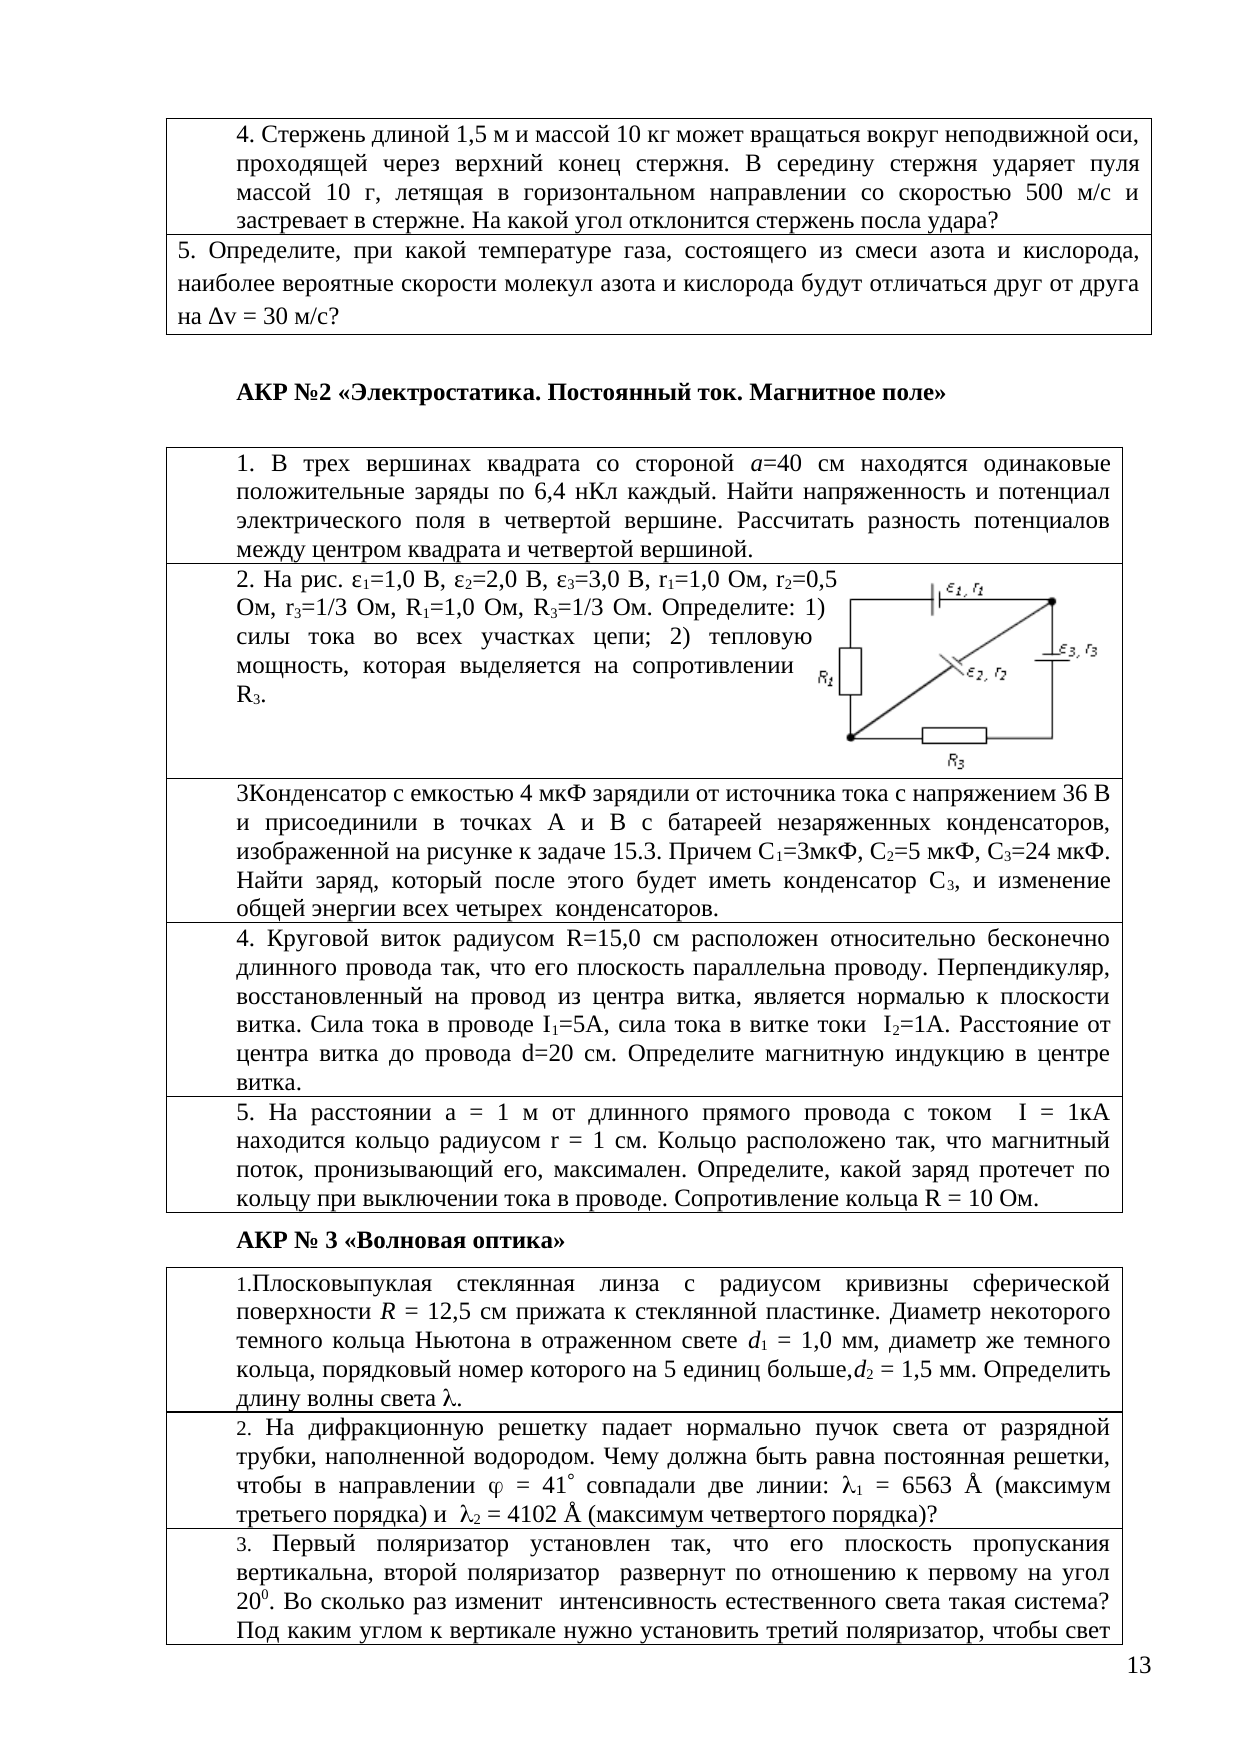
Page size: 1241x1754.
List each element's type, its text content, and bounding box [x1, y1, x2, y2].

table_cell 5. Определите, при какой температуре газа, состоящего из смеси азота и кислорода, наиболее вероятные скорости молекул азота и кислорода будут отличаться друг от друга на Δv = 30 м/с? [167, 235, 1151, 334]
table_cell 2. На рис. ε1=1,0 В, ε2=2,0 В, ε3=3,0 В, r1=1,0 Ом, r2=0,5 Ом, r3=1/3 Ом, R1=1,0 Ом, R3=1/3 Ом. Определите: 1) силы тока во всех участках цепи; 2) тепловую мощность, которая выделяется на сопротивлении R3. [167, 564, 1122, 777]
table_cell 3Конденсатор с емкостью 4 мкФ зарядили от источника тока с напряжением 36 В и присоединили в точках А и В с батареей незаряженных конденсаторов, изображенной на рисунке к задаче 15.3. Причем С1=3мкФ, С2=5 мкФ, С3=24 мкФ. Найти заряд, который после этого будет иметь конденсатор С3, и изменение общей энергии всех четырех конденсаторов. [167, 779, 1122, 922]
table_cell 5. На расстоянии а = от длинного прямого провода с током I = 1кА находится кольцо радиусом r = . Кольцо расположено так, что магнитный поток, пронизывающий его, максимален. Определите, какой заряд протечет по кольцу при выключении тока в проводе. Сопротивление кольца R = 10 Ом. [167, 1097, 1122, 1212]
table_cell 4. Круговой виток радиусом R=15,0 см расположен относительно бесконечно длинного провода так, что его плоскость параллельна проводу. Перпендикуляр, восстановленный на провод из центра витка, является нормалью к плоскости витка. Сила тока в проводе I1=5А, сила тока в витке токи I2=1А. Расстояние от центра витка до провода d=20 см. Определите магнитную индукцию в центре витка. [167, 923, 1122, 1096]
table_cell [167, 1529, 1122, 1643]
text АКР №2 «Электростатика. Постоянный ток. Магнитное поле» [236, 377, 1152, 405]
text АКР № 3 «Волновая оптика» [236, 1225, 1152, 1254]
table_cell 2. На дифракционную решетку падает нормально пучок света от разрядной трубки, наполненной водородом. Чему должна быть равна постоянная решетки, чтобы в направлении = 41 совпадали две линии: 1 = 6563 Å (максимум третьего порядка) и 2 = 4102 Å (максимум четвертого порядка)? [167, 1413, 1122, 1527]
table_cell 4. Стержень длиной и массой может вращаться вокруг неподвижной оси, проходящей через верхний конец стержня. В середину стержня ударяет пуля массой , летящая в горизонтальном направлении со скоростью 500 м/с и застревает в стержне. На какой угол отклонится стержень посла удара? [167, 119, 1151, 234]
table_header 1. В трех вершинах квадрата со стороной а=40 см находятся одинаковые положительные заряды по 6,4 нКл каждый. Найти напряженность и потенциал электрического поля в четвертой вершине. Рассчитать разность потенциалов между центром квадрата и четвертой вершиной. [167, 448, 1122, 563]
table_header 1.Плосковыпуклая стеклянная линза с радиусом кривизны сферической поверхности R = 12,5 см прижата к стеклянной пластинке. Диаметр некоторого темного кольца Ньютона в отраженном свете d1 = 1,0 мм, диаметр же темного кольца, порядковый номер которого на 5 единиц больше,d2 = 1,5 мм. Определить длину волны света . [167, 1268, 1122, 1411]
